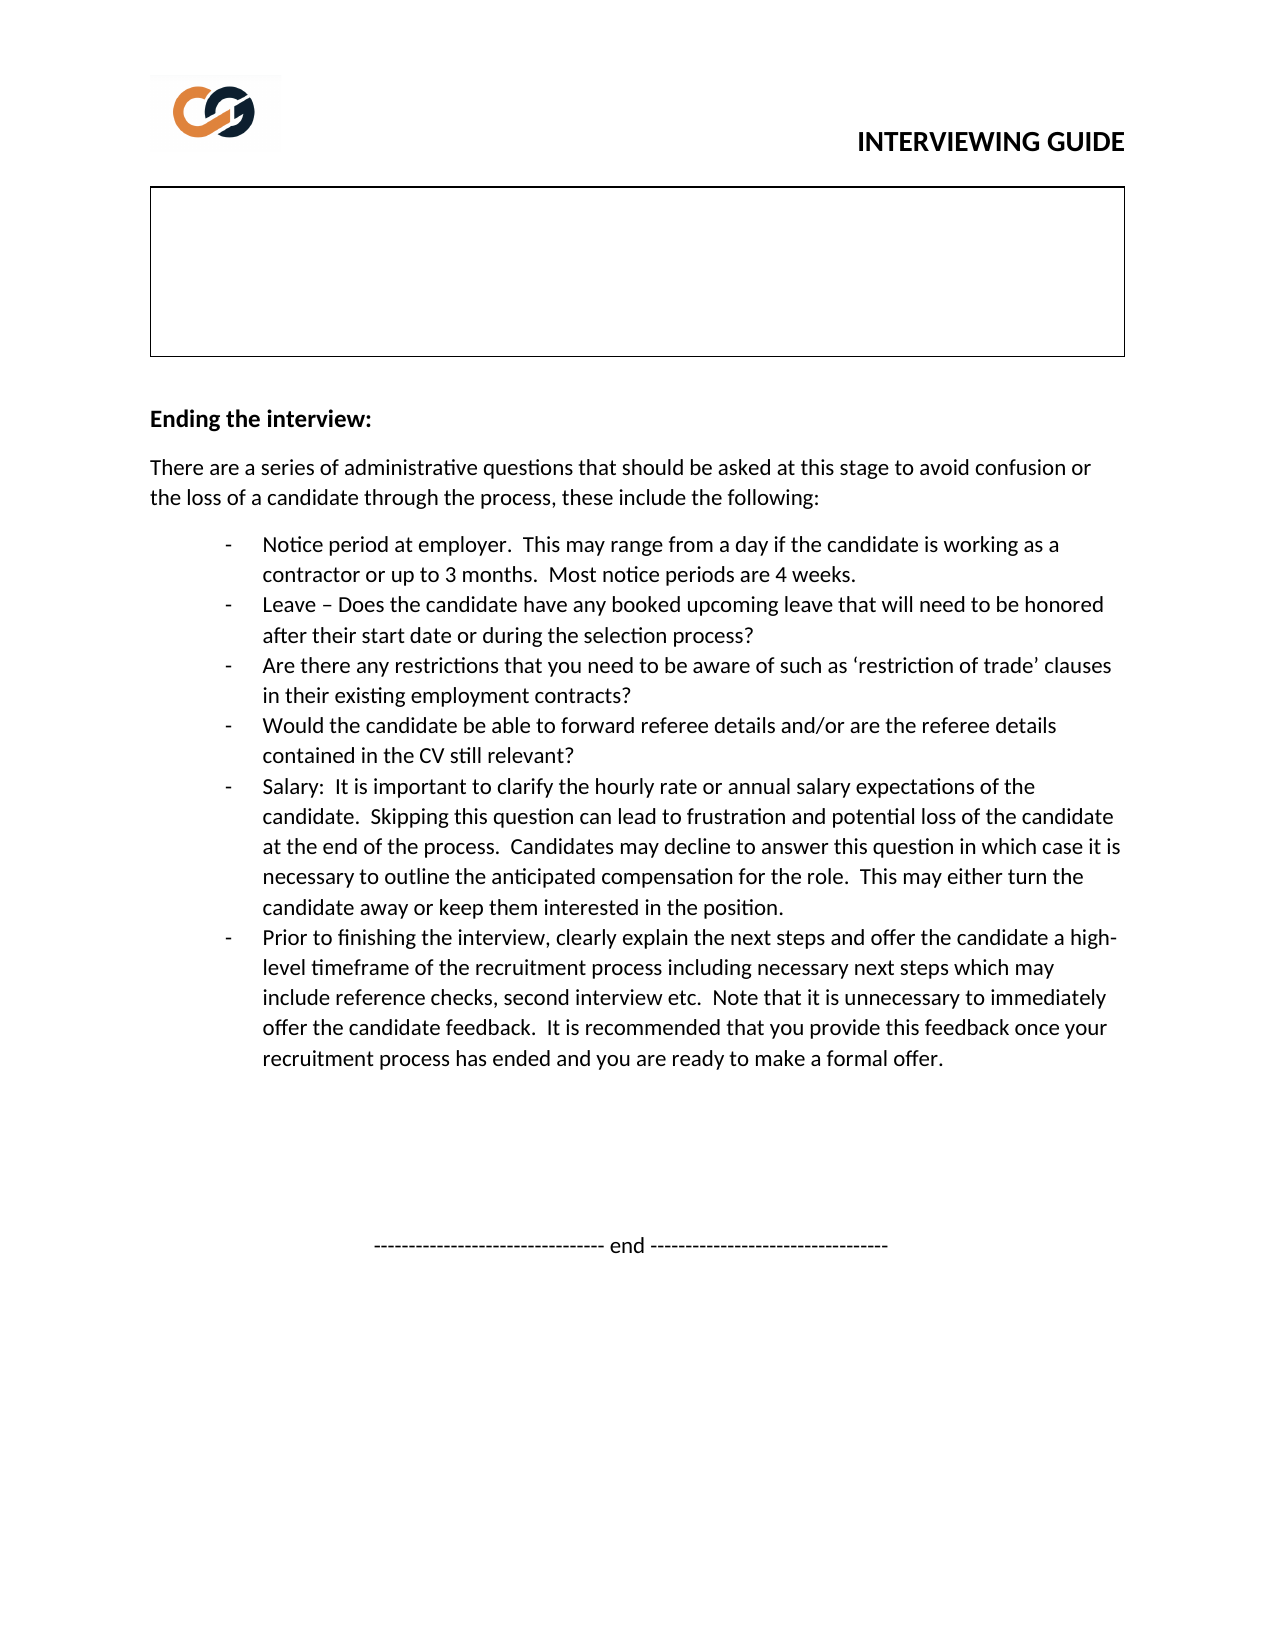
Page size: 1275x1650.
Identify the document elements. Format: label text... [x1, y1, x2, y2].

list Are there any restrictions that you need to be aware of such as ‘restriction of trade’ clauses in their existing employment contracts? [225, 651, 1125, 709]
text There are a series of administrative questions that should be asked at this stage to avoid confusion or the loss of a candidate through the process, these include the following: [150, 453, 1125, 511]
picture [150, 75, 282, 152]
list Salary: It is important to clarify the hourly rate or annual salary expectations of the candidate. Skipping this question can lead to frustration and potential loss of the candidate at the end of the process. Candidates may decline to answer this question in which case it is necessary to outline the anticipated compensation for the role. This may either turn the candidate away or keep them interested in the position. [225, 772, 1125, 921]
text --------------------------------- end ---------------------------------- [150, 1231, 1125, 1259]
list Would the candidate be able to forward referee details and/or are the referee details contained in the CV still relevant? [225, 711, 1125, 770]
table_cell [151, 188, 1124, 356]
list Prior to finishing the interview, clearly explain the next steps and offer the candidate a high-level timeframe of the recruitment process including necessary next steps which may include reference checks, second interview etc. Note that it is unnecessary to immediately offer the candidate feedback. It is recommended that you provide this feedback once your recruitment process has ended and you are ready to make a formal offer. [225, 923, 1125, 1072]
list Leave – Does the candidate have any booked upcoming leave that will need to be honored after their start date or during the selection process? [225, 591, 1125, 649]
list Notice period at employer. This may range from a day if the candidate is working as a contractor or up to 3 months. Most notice periods are 4 weeks. [225, 530, 1125, 588]
text Ending the interview: [150, 403, 1125, 434]
